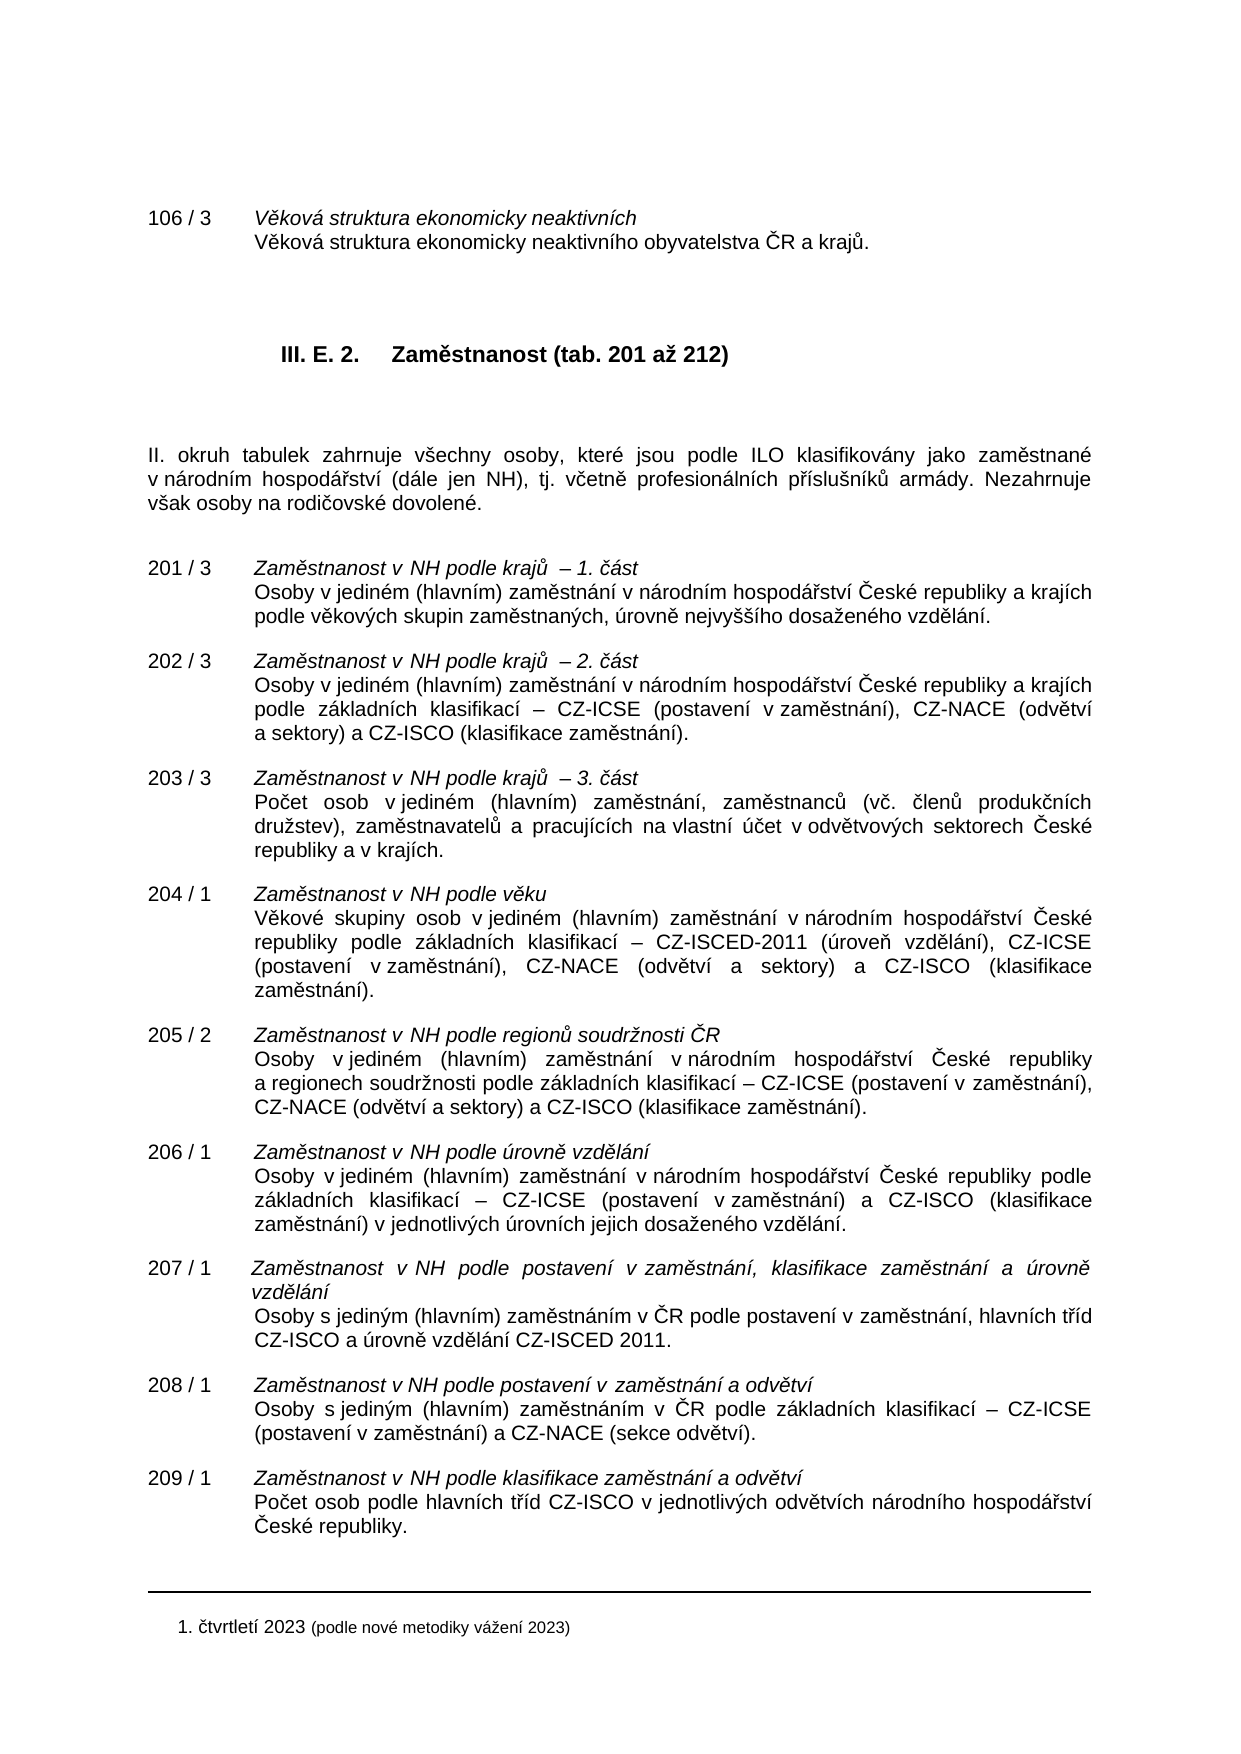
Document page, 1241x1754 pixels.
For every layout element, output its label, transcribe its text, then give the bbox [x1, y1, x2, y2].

text Osoby v jediném (hlavním) zaměstnání v národním hospodářství České republiky a krajích podle věkových skupin zaměstnaných, úrovně nejvyššího dosaženého vzdělání. [254, 580, 1092, 628]
text 205 / 2 Zaměstnanost v NH podle regionů soudržnosti ČR [148, 1023, 1092, 1047]
text 202 / 3 Zaměstnanost v NH podle krajů – 2. část [148, 649, 1092, 673]
text 206 / 1 Zaměstnanost v NH podle úrovně vzdělání [148, 1139, 1092, 1163]
text 207 / 1 Zaměstnanost v NH podle postavení v zaměstnání, klasifikace zaměstnání a úrovně vzdělání [148, 1256, 1092, 1304]
text Osoby v jediném (hlavním) zaměstnání v národním hospodářství České republiky podle základních klasifikací – CZ-ICSE (postavení v zaměstnání) a CZ-ISCO (klasifikace zaměstnání) v jednotlivých úrovních jejich dosaženého vzdělání. [254, 1163, 1092, 1235]
text Osoby v jediném (hlavním) zaměstnání v národním hospodářství České republiky a regionech soudržnosti podle základních klasifikací – CZ-ICSE (postavení v zaměstnání), CZ-NACE (odvětví a sektory) a CZ-ISCO (klasifikace zaměstnání). [254, 1047, 1092, 1119]
text 209 / 1 Zaměstnanost v NH podle klasifikace zaměstnání a odvětví [148, 1466, 1092, 1489]
list Zaměstnanost (tab. 201 až 212) [281, 341, 1092, 368]
text Počet osob v jediném (hlavním) zaměstnání, zaměstnanců (vč. členů produkčních družstev), zaměstnavatelů a pracujících na vlastní účet v odvětvových sektorech České republiky a v krajích. [254, 789, 1092, 861]
text 201 / 3 Zaměstnanost v NH podle krajů – 1. část [148, 556, 1092, 580]
text 204 / 1 Zaměstnanost v NH podle věku [148, 882, 1092, 906]
text Osoby s jediným (hlavním) zaměstnáním v ČR podle základních klasifikací – CZ-ICSE (postavení v zaměstnání) a CZ-NACE (sekce odvětví). [254, 1397, 1092, 1445]
text Osoby v jediném (hlavním) zaměstnání v národním hospodářství České republiky a krajích podle základních klasifikací – CZ-ICSE (postavení v zaměstnání), CZ-NACE (odvětví a sektory) a CZ-ISCO (klasifikace zaměstnání). [254, 673, 1092, 745]
text II. okruh tabulek zahrnuje všechny osoby, které jsou podle ILO klasifikovány jako zaměstnané v národním hospodářství (dále jen NH), tj. včetně profesionálních příslušníků armády. Nezahrnuje však osoby na rodičovské dovolené. [148, 443, 1092, 514]
text Počet osob podle hlavních tříd CZ-ISCO v jednotlivých odvětvích národního hospodářství České republiky. [254, 1489, 1092, 1537]
text 106 / 3 Věková struktura ekonomicky neaktivních [148, 206, 1092, 230]
text 203 / 3 Zaměstnanost v NH podle krajů – 3. část [148, 766, 1092, 789]
text Osoby s jediným (hlavním) zaměstnáním v ČR podle postavení v zaměstnání, hlavních tříd CZ-ISCO a úrovně vzdělání CZ-ISCED 2011. [254, 1304, 1092, 1352]
text 208 / 1 Zaměstnanost v NH podle postavení v zaměstnání a odvětví [148, 1373, 1092, 1397]
text Věková struktura ekonomicky neaktivního obyvatelstva ČR a krajů. [254, 230, 1092, 254]
text Věkové skupiny osob v jediném (hlavním) zaměstnání v národním hospodářství České republiky podle základních klasifikací – CZ-ISCED-2011 (úroveň vzdělání), CZ-ICSE (postavení v zaměstnání), CZ-NACE (odvětví a sektory) a CZ-ISCO (klasifikace zaměstnání). [254, 906, 1092, 1002]
